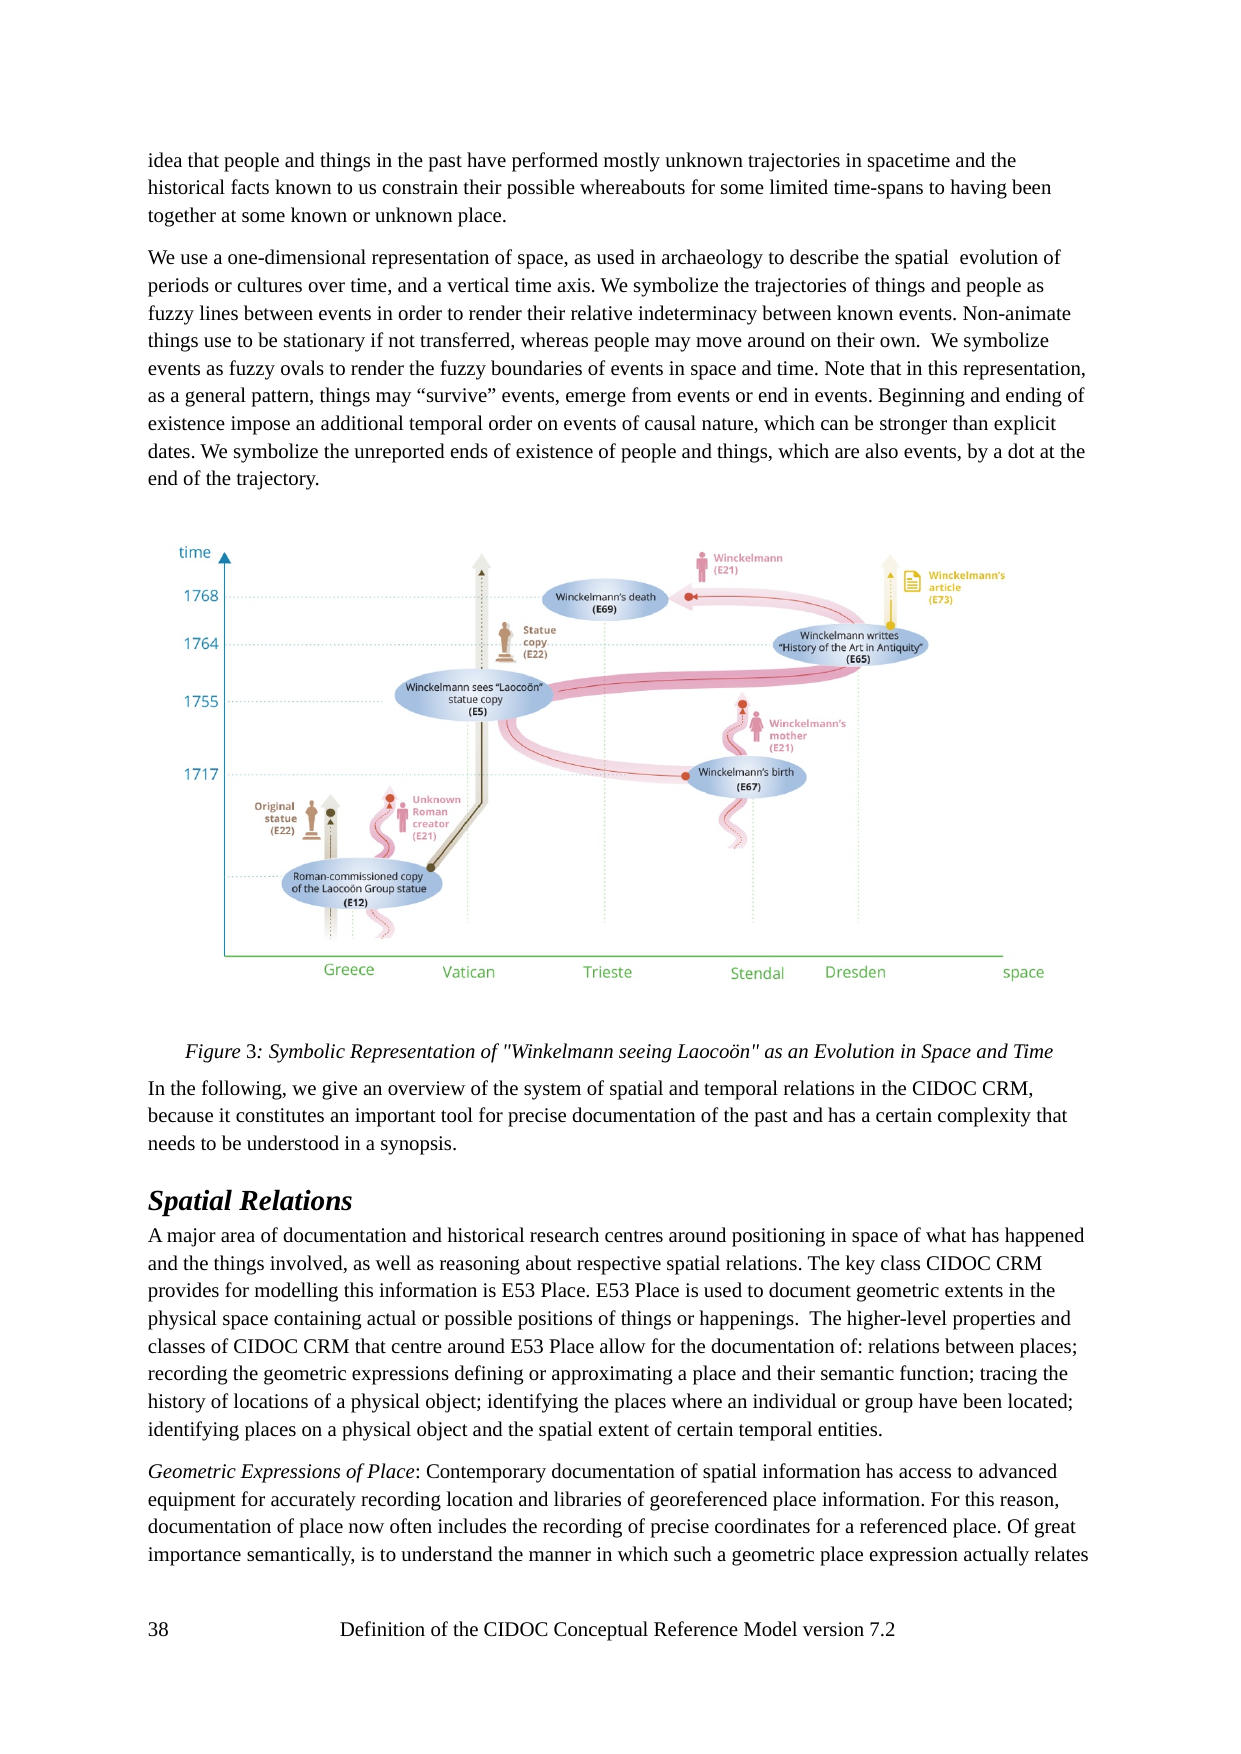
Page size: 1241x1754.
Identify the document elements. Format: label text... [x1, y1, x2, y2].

text We use a one-dimensional representation of space, as used in archaeology to describe the spatial evolution of periods or cultures over time, and a vertical time axis. We symbolize the trajectories of things and people as fuzzy lines between events in order to render their relative indeterminacy between known events. Non-animate things use to be stationary if not transferred, whereas people may move around on their own. We symbolize events as fuzzy ovals to render the fuzzy boundaries of events in space and time. Note that in this representation, as a general pattern, things may “survive” events, emerge from events or end in events. Beginning and ending of existence impose an additional temporal order on events of causal nature, which can be stronger than explicit dates. We symbolize the unreported ends of existence of people and things, which are also events, by a dot at the end of the trajectory. [148, 245, 1092, 490]
text In the following, we give an overview of the system of spatial and temporal relations in the CIDOC CRM, because it constitutes an important tool for precise documentation of the past and has a certain complexity that needs to be understood in a synopsis. [148, 1076, 1092, 1155]
text Figure 3: Symbolic Representation of "Winkelmann seeing Laocoön" as an Evolution in Space and Time [148, 1039, 1092, 1063]
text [148, 1459, 1092, 1566]
text A major area of documentation and historical research centres around positioning in space of what has happened and the things involved, as well as reasoning about respective spatial relations. The key class CIDOC CRM provides for modelling this information is E53 Place. E53 Place is used to document geometric extents in the physical space containing actual or possible positions of things or happenings. The higher-level properties and classes of CIDOC CRM that centre around E53 Place allow for the documentation of: relations between places; recording the geometric expressions defining or approximating a place and their semantic function; tracing the history of locations of a physical object; identifying the places where an individual or group have been located; identifying places on a physical object and the spatial extent of certain temporal entities. [148, 1223, 1092, 1441]
subtitle Spatial Relations [148, 1183, 1092, 1217]
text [148, 148, 1092, 227]
picture [147, 508, 1075, 1019]
